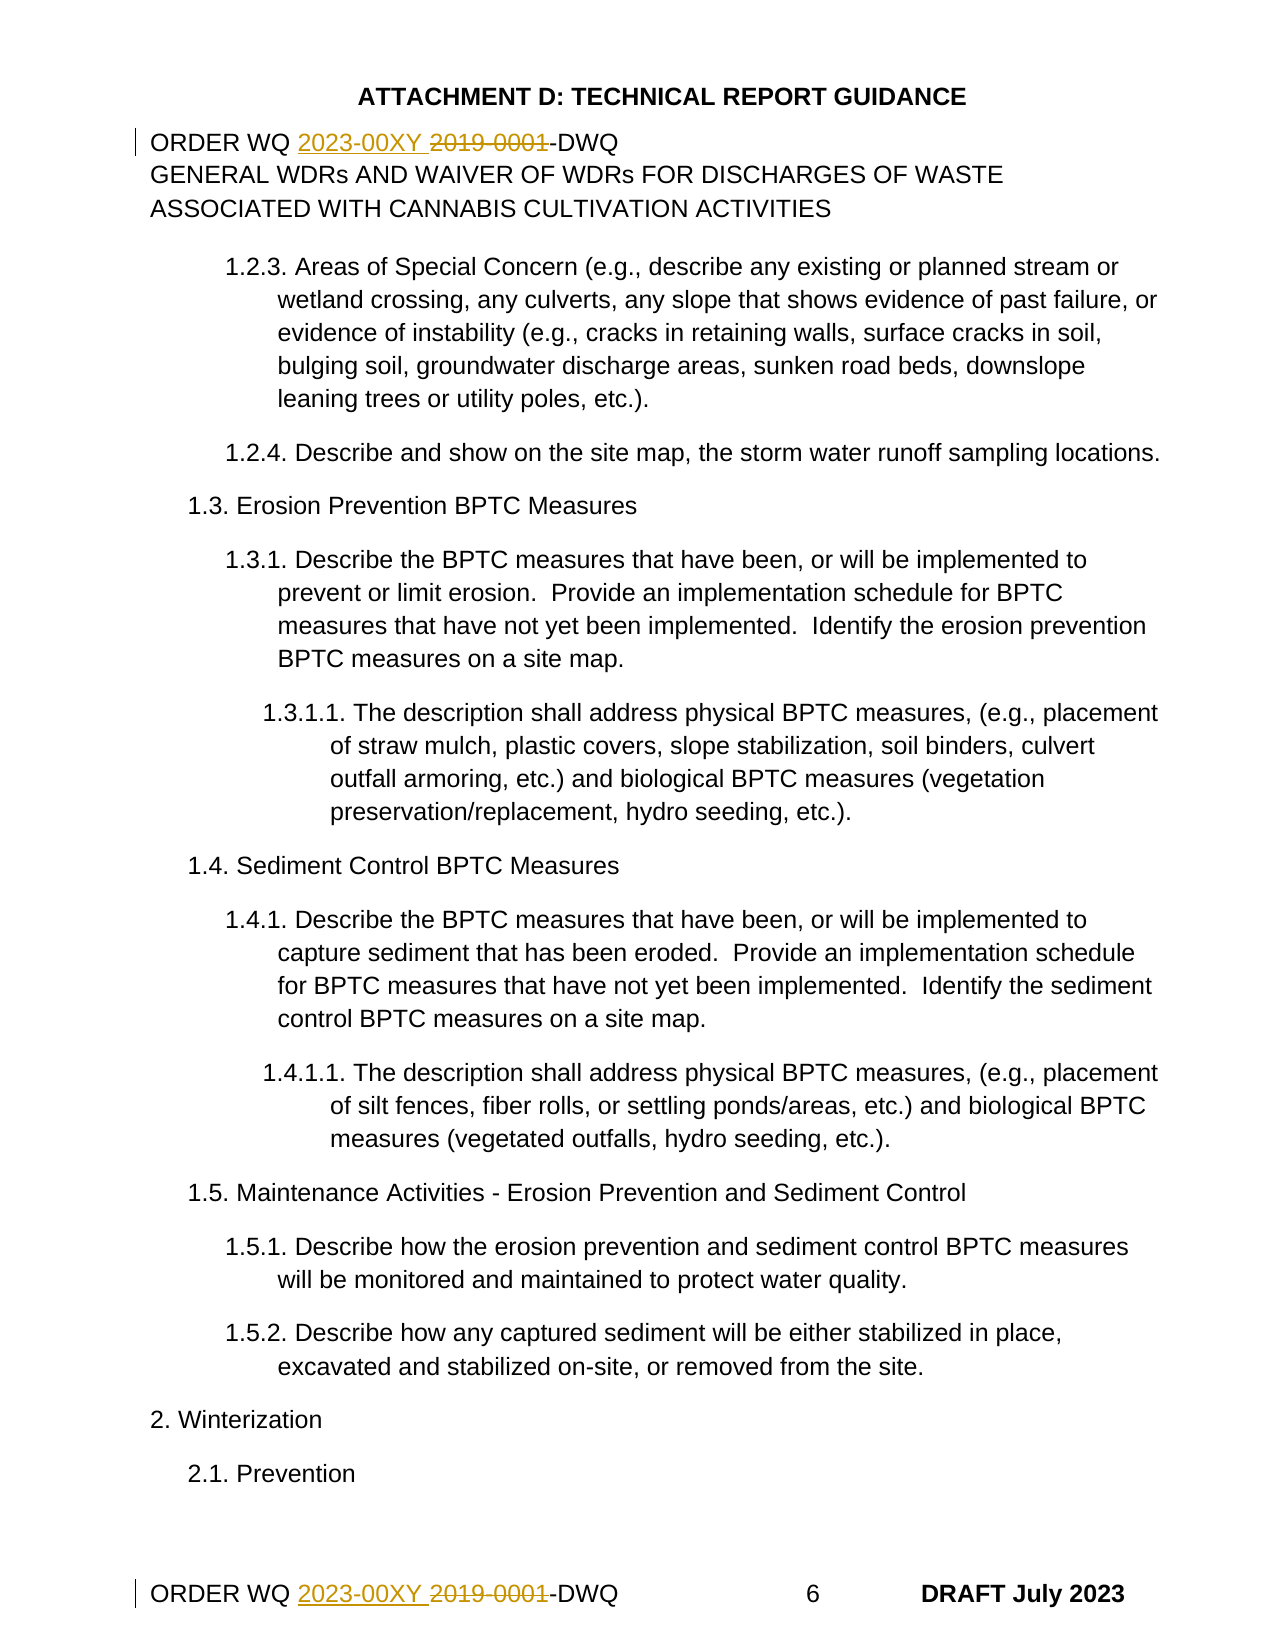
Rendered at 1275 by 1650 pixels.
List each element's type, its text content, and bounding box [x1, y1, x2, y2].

list Areas of Special Concern (e.g., describe any existing or planned stream or wetland crossing, any culverts, any slope that shows evidence of past failure, or evidence of instability (e.g., cracks in retaining walls, surface cracks in soil, bulging soil, groundwater discharge areas, sunken road beds, downslope leaning trees or utility poles, etc.). [225, 252, 1162, 412]
list Describe and show on the site map, the storm water runoff sampling locations. [225, 437, 1162, 466]
list Erosion Prevention BPTC Measures [187, 491, 1162, 520]
list Winterization [150, 1405, 1162, 1434]
list Prevention [187, 1459, 1162, 1488]
list Sediment Control BPTC Measures [187, 851, 1162, 880]
list The description shall address physical BPTC measures, (e.g., placement of straw mulch, plastic covers, slope stabilization, soil binders, culvert outfall armoring, etc.) and biological BPTC measures (vegetation preservation/replacement, hydro seeding, etc.). [262, 698, 1162, 826]
list Describe the BPTC measures that have been, or will be implemented to capture sediment that has been eroded. Provide an implementation schedule for BPTC measures that have not yet been implemented. Identify the sediment control BPTC measures on a site map. [225, 905, 1162, 1033]
list The description shall address physical BPTC measures, (e.g., placement of silt fences, fiber rolls, or settling ponds/areas, etc.) and biological BPTC measures (vegetated outfalls, hydro seeding, etc.). [262, 1058, 1162, 1153]
list Describe the BPTC measures that have been, or will be implemented to prevent or limit erosion. Provide an implementation schedule for BPTC measures that have not yet been implemented. Identify the erosion prevention BPTC measures on a site map. [225, 545, 1162, 673]
list Describe how any captured sediment will be either stabilized in place, excavated and stabilized on-site, or removed from the site. [225, 1318, 1162, 1380]
list Describe how the erosion prevention and sediment control BPTC measures will be monitored and maintained to protect water quality. [225, 1232, 1162, 1293]
list Maintenance Activities - Erosion Prevention and Sediment Control [187, 1178, 1162, 1206]
